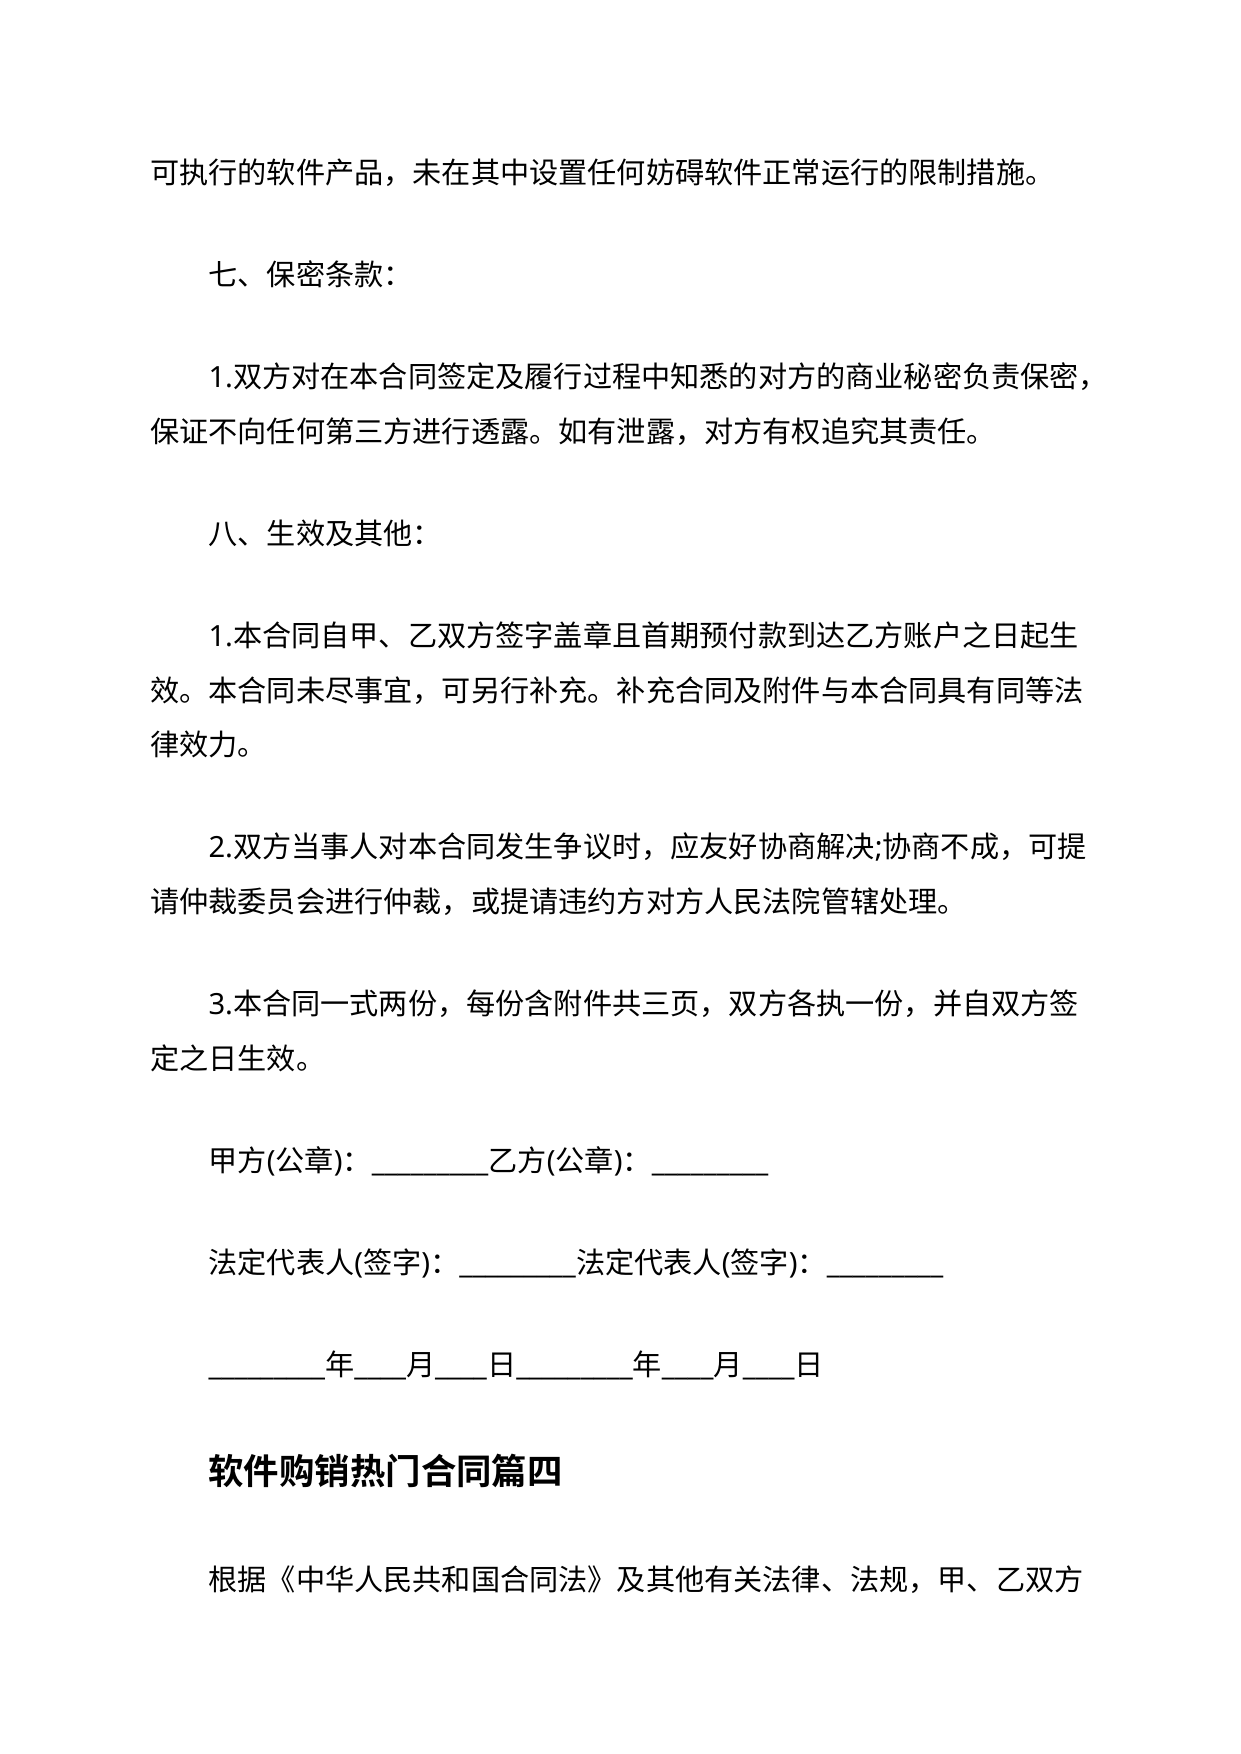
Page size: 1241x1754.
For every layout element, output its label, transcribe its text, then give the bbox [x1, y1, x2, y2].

text 法定代表人(签字)：_________法定代表人(签字)：_________ [150, 1239, 1090, 1282]
text 甲方(公章)：_________乙方(公章)：_________ [150, 1137, 1090, 1180]
text 3.本合同一式两份，每份含附件共三页，双方各执一份，并自双方签定之日生效。 [150, 981, 1090, 1078]
text _________年____月____日_________年____月____日 [150, 1341, 1090, 1384]
text 八、生效及其他： [150, 510, 1090, 553]
text 1.本合同自甲、乙双方签字盖章且首期预付款到达乙方账户之日起生效。本合同未尽事宜，可另行补充。补充合同及附件与本合同具有同等法律效力。 [150, 612, 1090, 764]
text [150, 150, 1090, 192]
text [150, 1557, 1090, 1599]
text 软件购销热门合同篇四 [150, 1443, 1090, 1494]
text 2.双方当事人对本合同发生争议时，应友好协商解决;协商不成，可提请仲裁委员会进行仲裁，或提请违约方对方人民法院管辖处理。 [150, 824, 1090, 921]
text 1.双方对在本合同签定及履行过程中知悉的对方的商业秘密负责保密，保证不向任何第三方进行透露。如有泄露，对方有权追究其责任。 [150, 353, 1090, 451]
text 七、保密条款： [150, 252, 1090, 294]
